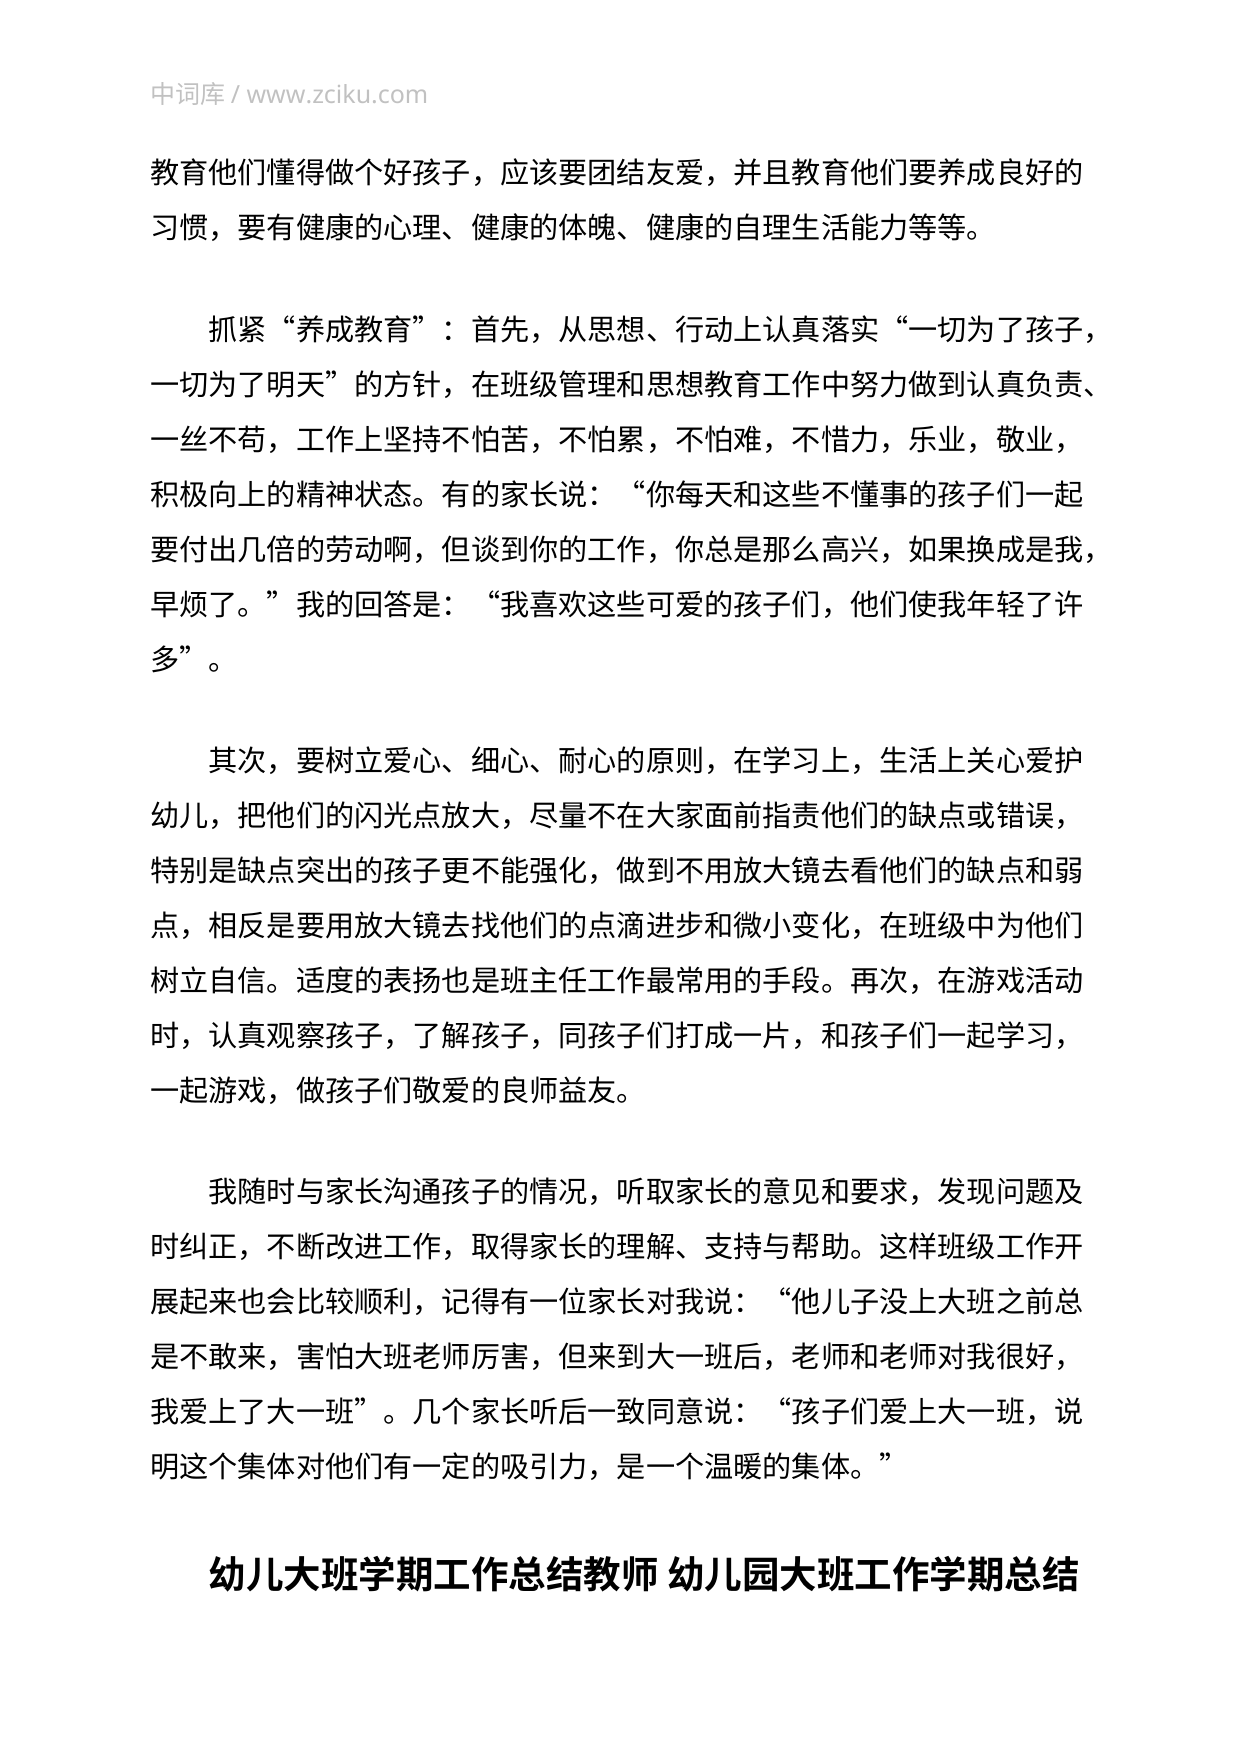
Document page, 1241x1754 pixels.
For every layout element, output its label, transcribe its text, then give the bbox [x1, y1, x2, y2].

text 其次，要树立爱心、细心、耐心的原则，在学习上，生活上关心爱护幼儿，把他们的闪光点放大，尽量不在大家面前指责他们的缺点或错误，特别是缺点突出的孩子更不能强化，做到不用放大镜去看他们的缺点和弱点，相反是要用放大镜去找他们的点滴进步和微小变化，在班级中为他们树立自信。适度的表扬也是班主任工作最常用的手段。再次，在游戏活动时，认真观察孩子，了解孩子，同孩子们打成一片，和孩子们一起学习，一起游戏，做孩子们敬爱的良师益友。 [150, 738, 1090, 1109]
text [150, 150, 1090, 247]
text 我随时与家长沟通孩子的情况，听取家长的意见和要求，发现问题及时纠正，不断改进工作，取得家长的理解、支持与帮助。这样班级工作开展起来也会比较顺利，记得有一位家长对我说：“他儿子没上大班之前总是不敢来，害怕大班老师厉害，但来到大一班后，老师和老师对我很好，我爱上了大一班”。几个家长听后一致同意说：“孩子们爱上大一班，说明这个集体对他们有一定的吸引力，是一个温暖的集体。” [150, 1169, 1090, 1486]
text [150, 1545, 1090, 1599]
text 抓紧“养成教育”：首先，从思想、行动上认真落实“一切为了孩子，一切为了明天”的方针，在班级管理和思想教育工作中努力做到认真负责、一丝不苟，工作上坚持不怕苦，不怕累，不怕难，不惜力，乐业，敬业，积极向上的精神状态。有的家长说：“你每天和这些不懂事的孩子们一起要付出几倍的劳动啊，但谈到你的工作，你总是那么高兴，如果换成是我，早烦了。”我的回答是：“我喜欢这些可爱的孩子们，他们使我年轻了许多”。 [150, 307, 1090, 678]
